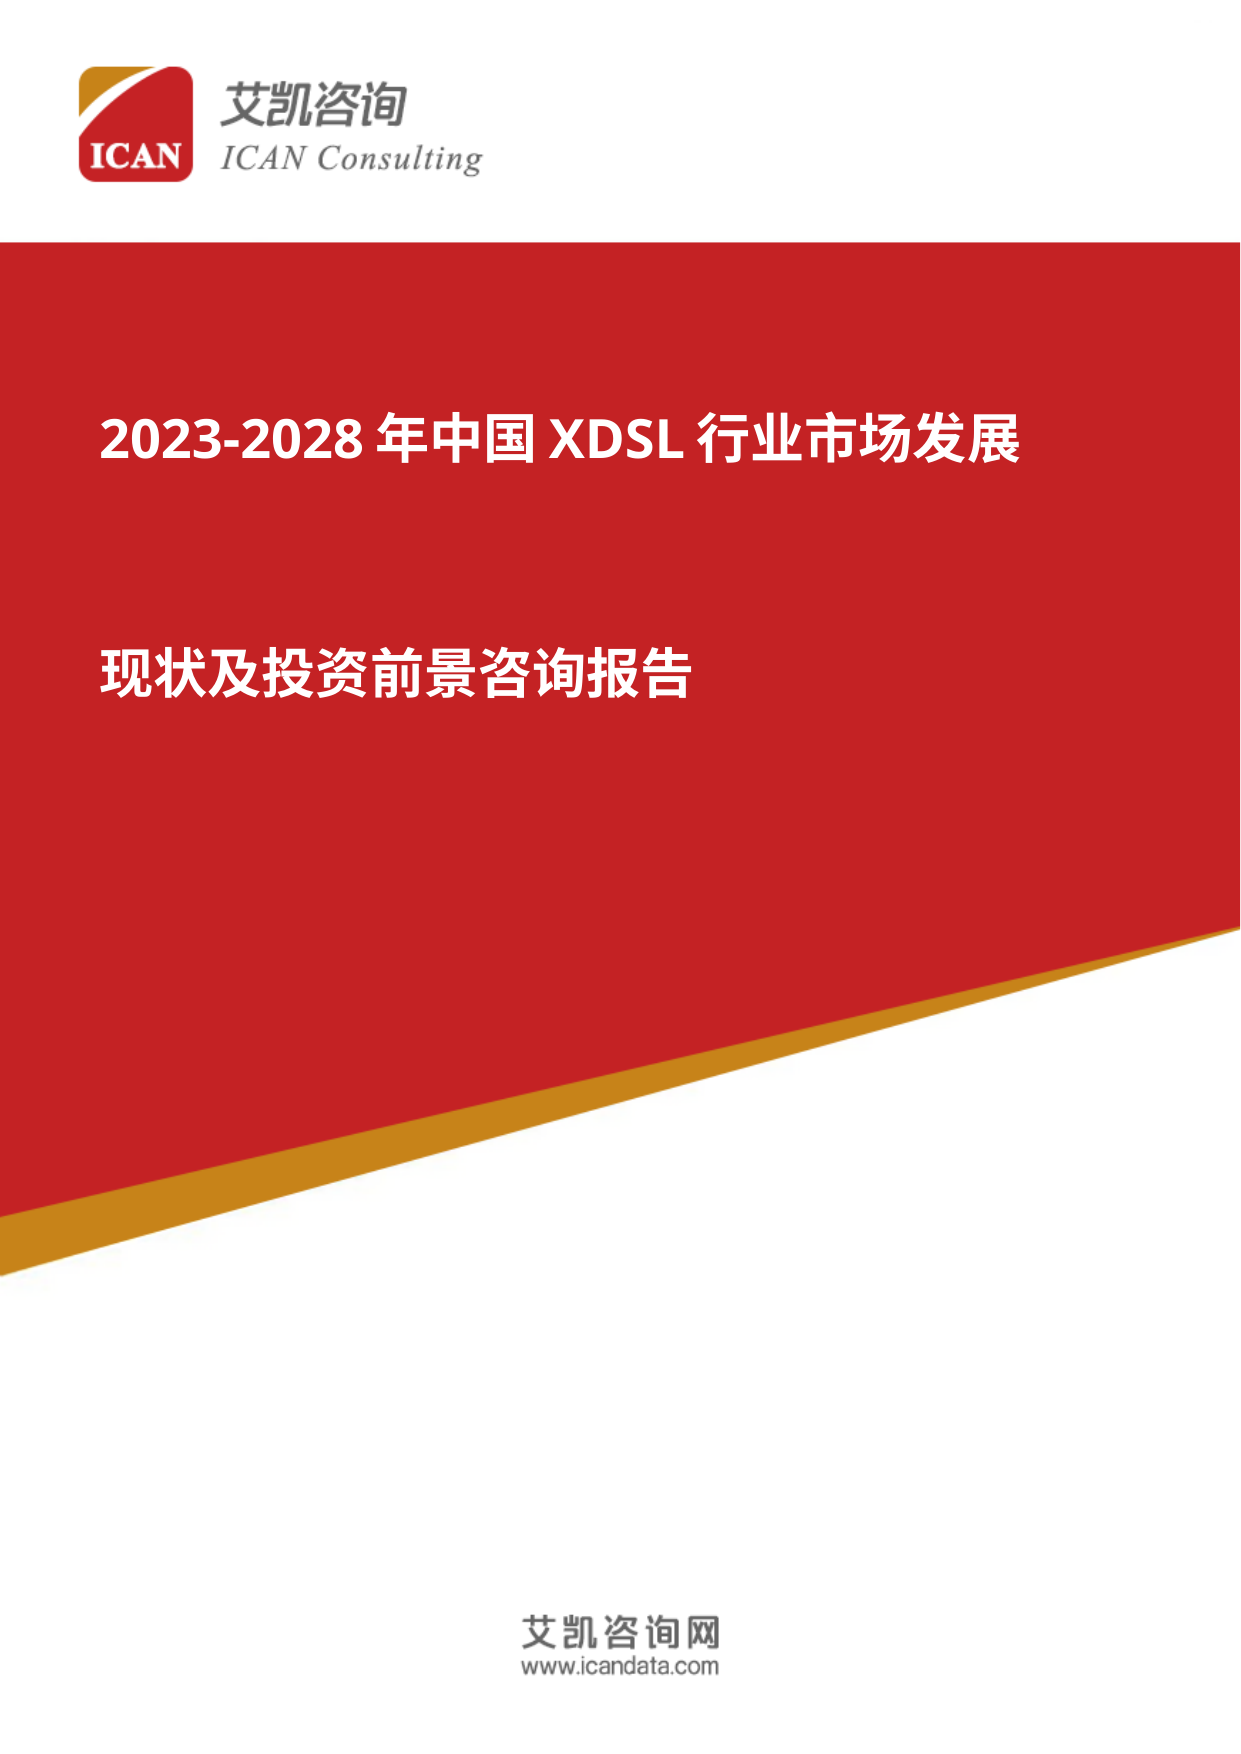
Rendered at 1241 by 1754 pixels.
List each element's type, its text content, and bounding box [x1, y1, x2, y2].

subtitle 2023-2028年中国XDSL行业市场发展现状及投资前景咨询报告 [99, 386, 1053, 718]
picture [0, 5, 1241, 1754]
